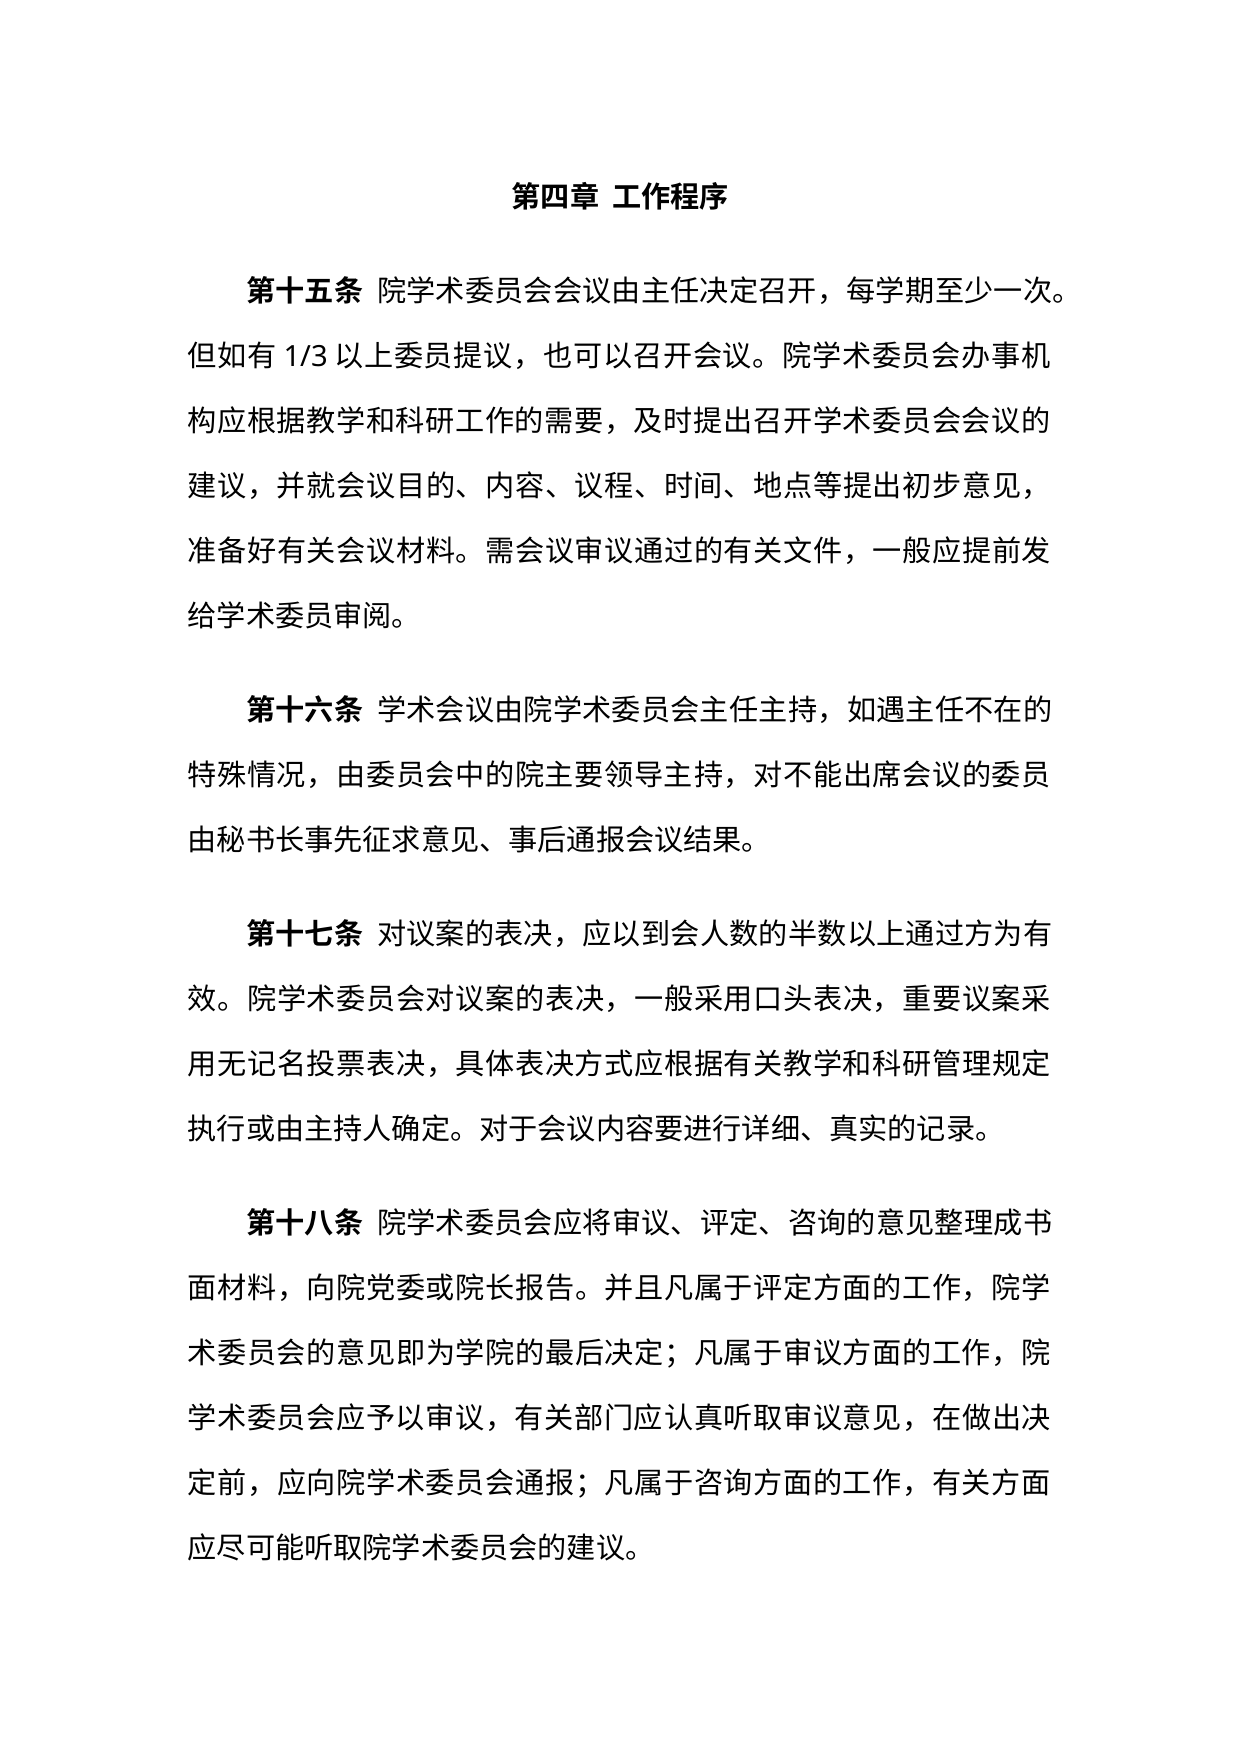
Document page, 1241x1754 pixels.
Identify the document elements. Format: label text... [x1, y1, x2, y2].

text 第十五条 院学术委员会会议由主任决定召开，每学期至少一次。但如有1/3以上委员提议，也可以召开会议。院学术委员会办事机构应根据教学和科研工作的需要，及时提出召开学术委员会会议的建议，并就会议目的、内容、议程、时间、地点等提出初步意见，准备好有关会议材料。需会议审议通过的有关文件，一般应提前发给学术委员审阅。 [187, 256, 1053, 646]
text 第四章 工作程序 [187, 162, 1053, 227]
text 第十七条 对议案的表决，应以到会人数的半数以上通过方为有效。院学术委员会对议案的表决，一般采用口头表决，重要议案采用无记名投票表决，具体表决方式应根据有关教学和科研管理规定执行或由主持人确定。对于会议内容要进行详细、真实的记录。 [187, 899, 1053, 1159]
text 第十六条 学术会议由院学术委员会主任主持，如遇主任不在的特殊情况，由委员会中的院主要领导主持，对不能出席会议的委员由秘书长事先征求意见、事后通报会议结果。 [187, 675, 1053, 870]
text 第十八条 院学术委员会应将审议、评定、咨询的意见整理成书面材料，向院党委或院长报告。并且凡属于评定方面的工作，院学术委员会的意见即为学院的最后决定；凡属于审议方面的工作，院学术委员会应予以审议，有关部门应认真听取审议意见，在做出决定前，应向院学术委员会通报；凡属于咨询方面的工作，有关方面应尽可能听取院学术委员会的建议。 [187, 1189, 1053, 1579]
